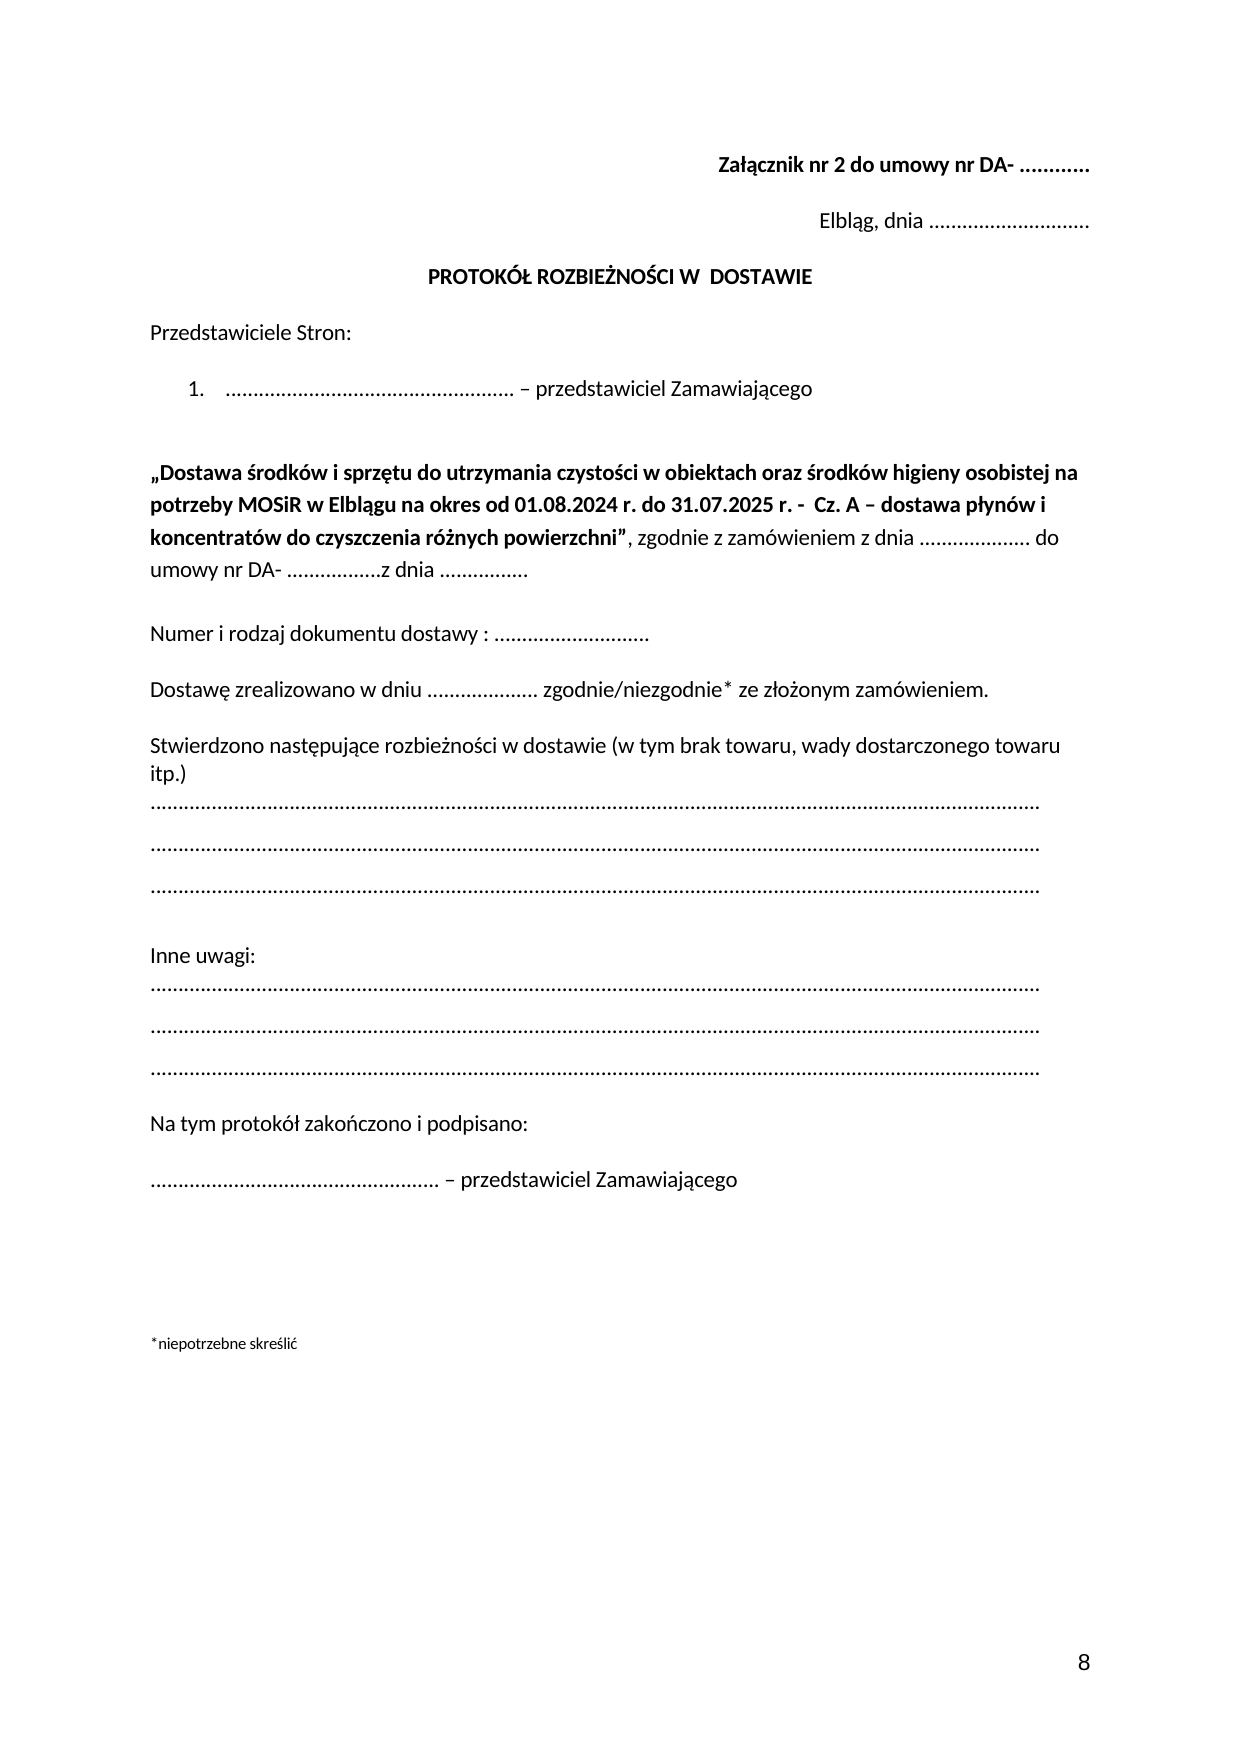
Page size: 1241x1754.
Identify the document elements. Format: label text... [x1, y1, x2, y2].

text PROTOKÓŁ ROZBIEŻNOŚCI W DOSTAWIE [150, 262, 1090, 290]
text .................................................... – przedstawiciel Zamawiającego [150, 1165, 1090, 1193]
text ................................................................................................................................................................ [150, 1053, 1090, 1081]
text Dostawę zrealizowano w dniu .................... zgodnie/niezgodnie* ze złożonym zamówieniem. [150, 675, 1090, 703]
text Numer i rodzaj dokumentu dostawy : ............................ [150, 619, 1090, 647]
text Stwierdzono następujące rozbieżności w dostawie (w tym brak towaru, wady dostarczonego towaru itp.) [150, 731, 1090, 787]
text Przedstawiciele Stron: [150, 318, 1090, 346]
text ................................................................................................................................................................ [150, 1011, 1090, 1039]
text Elbląg, dnia ............................. [150, 206, 1090, 234]
text „Dostawa środków i sprzętu do utrzymania czystości w obiektach oraz środków higieny osobistej na potrzeby MOSiR w Elblągu na okres od 01.08.2024 r. do 31.07.2025 r. - Cz. A – dostawa płynów i koncentratów do czyszczenia różnych powierzchni”, zgodnie z zamówieniem z dnia .................... do umowy nr DA- .................z dnia ................ [150, 458, 1090, 583]
text ................................................................................................................................................................ [150, 787, 1090, 815]
text Na tym protokół zakończono i podpisano: [150, 1109, 1090, 1137]
text Załącznik nr 2 do umowy nr DA- ............ [150, 150, 1090, 178]
text ................................................................................................................................................................ [150, 969, 1090, 997]
text ................................................................................................................................................................ [150, 829, 1090, 857]
text ................................................................................................................................................................ [150, 871, 1090, 899]
text Inne uwagi: [150, 941, 1090, 969]
list .................................................... – przedstawiciel Zamawiającego [187, 374, 1090, 402]
text *niepotrzebne skreślić [150, 1333, 1090, 1354]
